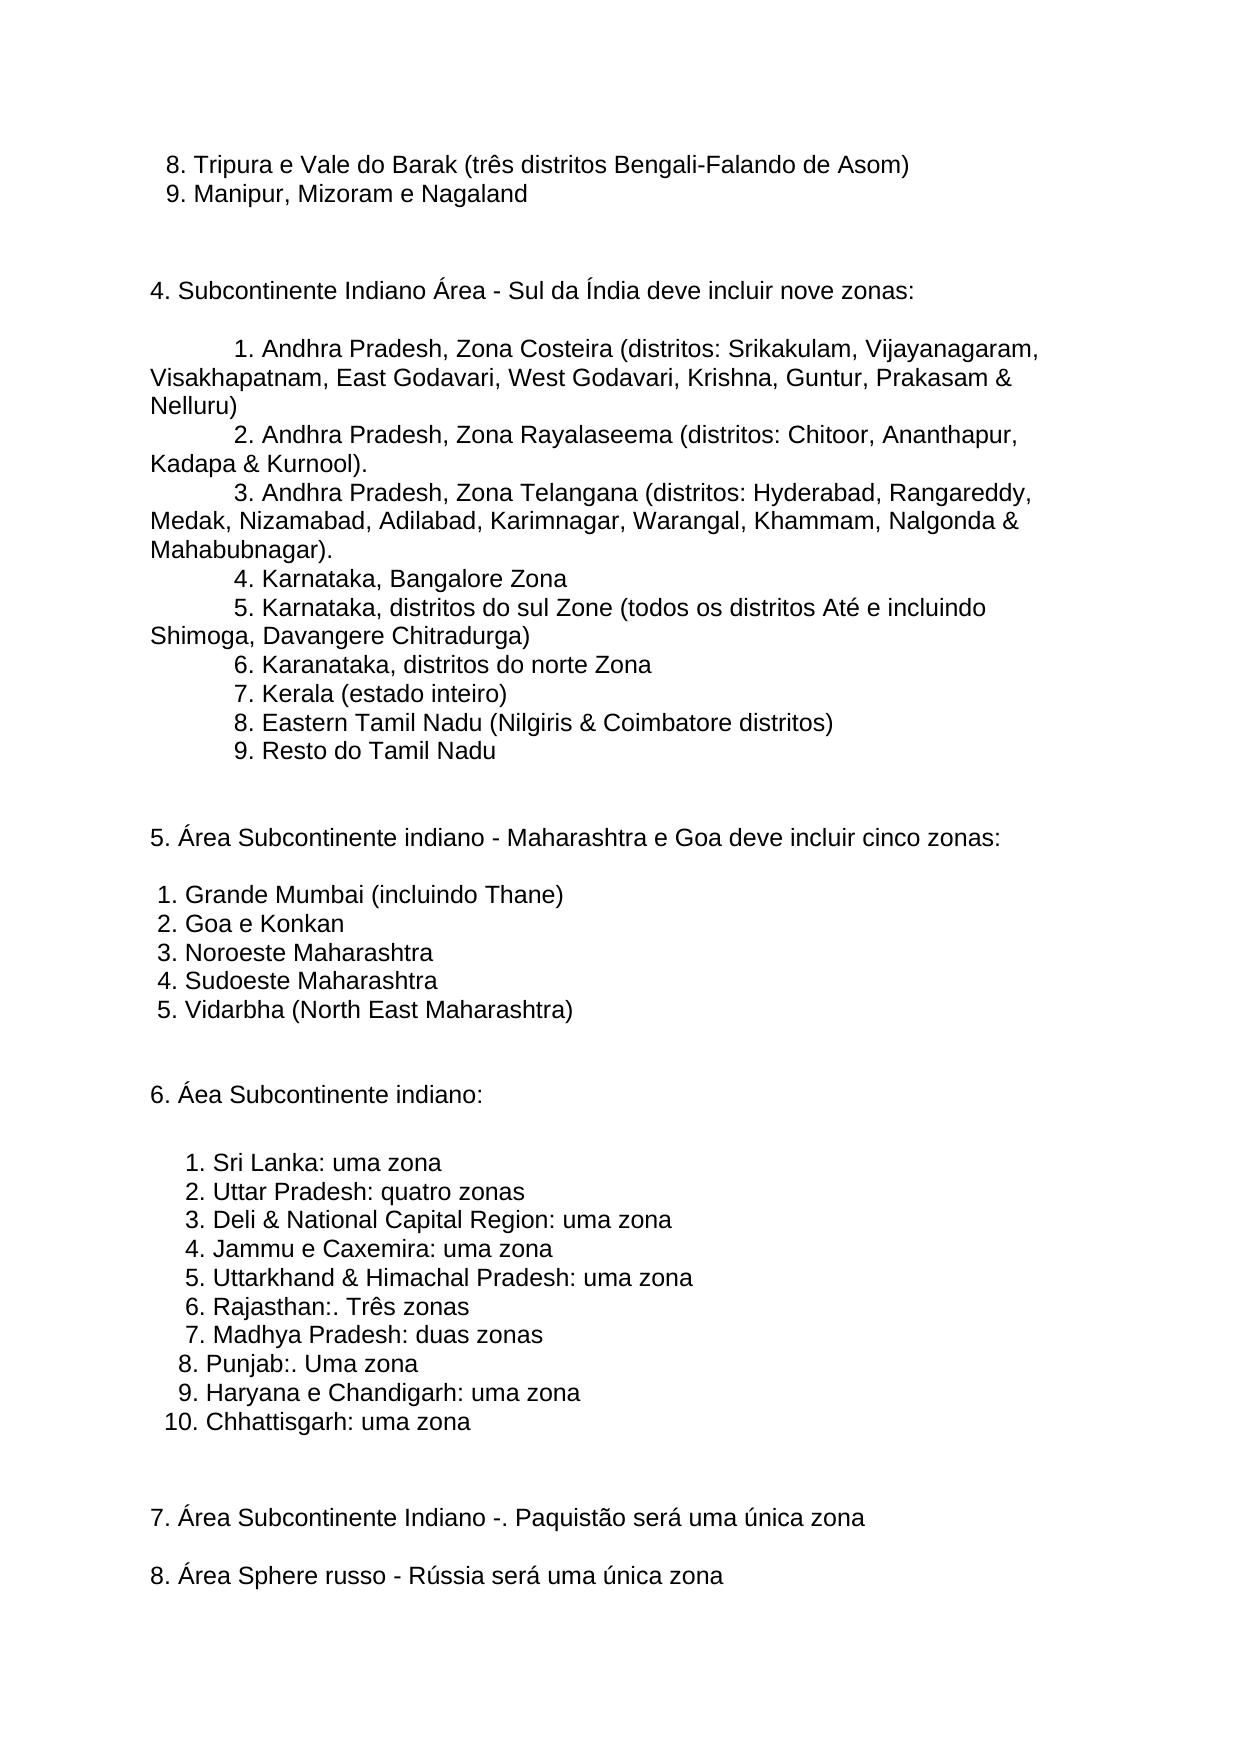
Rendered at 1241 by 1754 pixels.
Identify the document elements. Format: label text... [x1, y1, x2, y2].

text 1. Grande Mumbai (incluindo Thane) [150, 880, 1090, 909]
text 8. Área Sphere russo - Rússia será uma única zona [150, 1561, 1090, 1589]
text 6. Áea Subcontinente indiano: [150, 1081, 1090, 1137]
text 5. Área Subcontinente indiano - Maharashtra e Goa deve incluir cinco zonas: [150, 822, 1090, 851]
text 7. Área Subcontinente Indiano -. Paquistão será uma única zona [150, 1503, 1090, 1532]
text 4. Subcontinente Indiano Área - Sul da Índia deve incluir nove zonas: 1. Andhra Pradesh, Zona Costeira (distritos: Srikakulam, Vijayanagaram, Visakhapatnam, East Godavari, West Godavari, Krishna, Guntur, Prakasam & Nelluru) 2. Andhra Pradesh, Zona Rayalaseema (distritos: Chitoor, Ananthapur, Kadapa & Kurnool). 3. Andhra Pradesh, Zona Telangana (distritos: Hyderabad, Rangareddy, Medak, Nizamabad, Adilabad, Karimnagar, Warangal, Khammam, Nalgonda & Mahabubnagar). 4. Karnataka, Bangalore Zona 5. Karnataka, distritos do sul Zone (todos os distritos Até e incluindo Shimoga, Davangere Chitradurga) 6. Karanataka, distritos do norte Zona 7. Kerala (estado inteiro) 8. Eastern Tamil Nadu (Nilgiris & Coimbatore distritos) 9. Resto do Tamil Nadu [150, 276, 1090, 765]
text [150, 150, 1090, 208]
text 2. Goa e Konkan 3. Noroeste Maharashtra 4. Sudoeste Maharashtra 5. Vidarbha (North East Maharashtra) [150, 909, 1090, 1081]
text 1. Sri Lanka: uma zona 2. Uttar Pradesh: quatro zonas 3. Deli & National Capital Region: uma zona 4. Jammu e Caxemira: uma zona 5. Uttarkhand & Himachal Pradesh: uma zona 6. Rajasthan:. Três zonas 7. Madhya Pradesh: duas zonas 8. Punjab:. Uma zona 9. Haryana e Chandigarh: uma zona 10. Chhattisgarh: uma zona [150, 1148, 1090, 1435]
